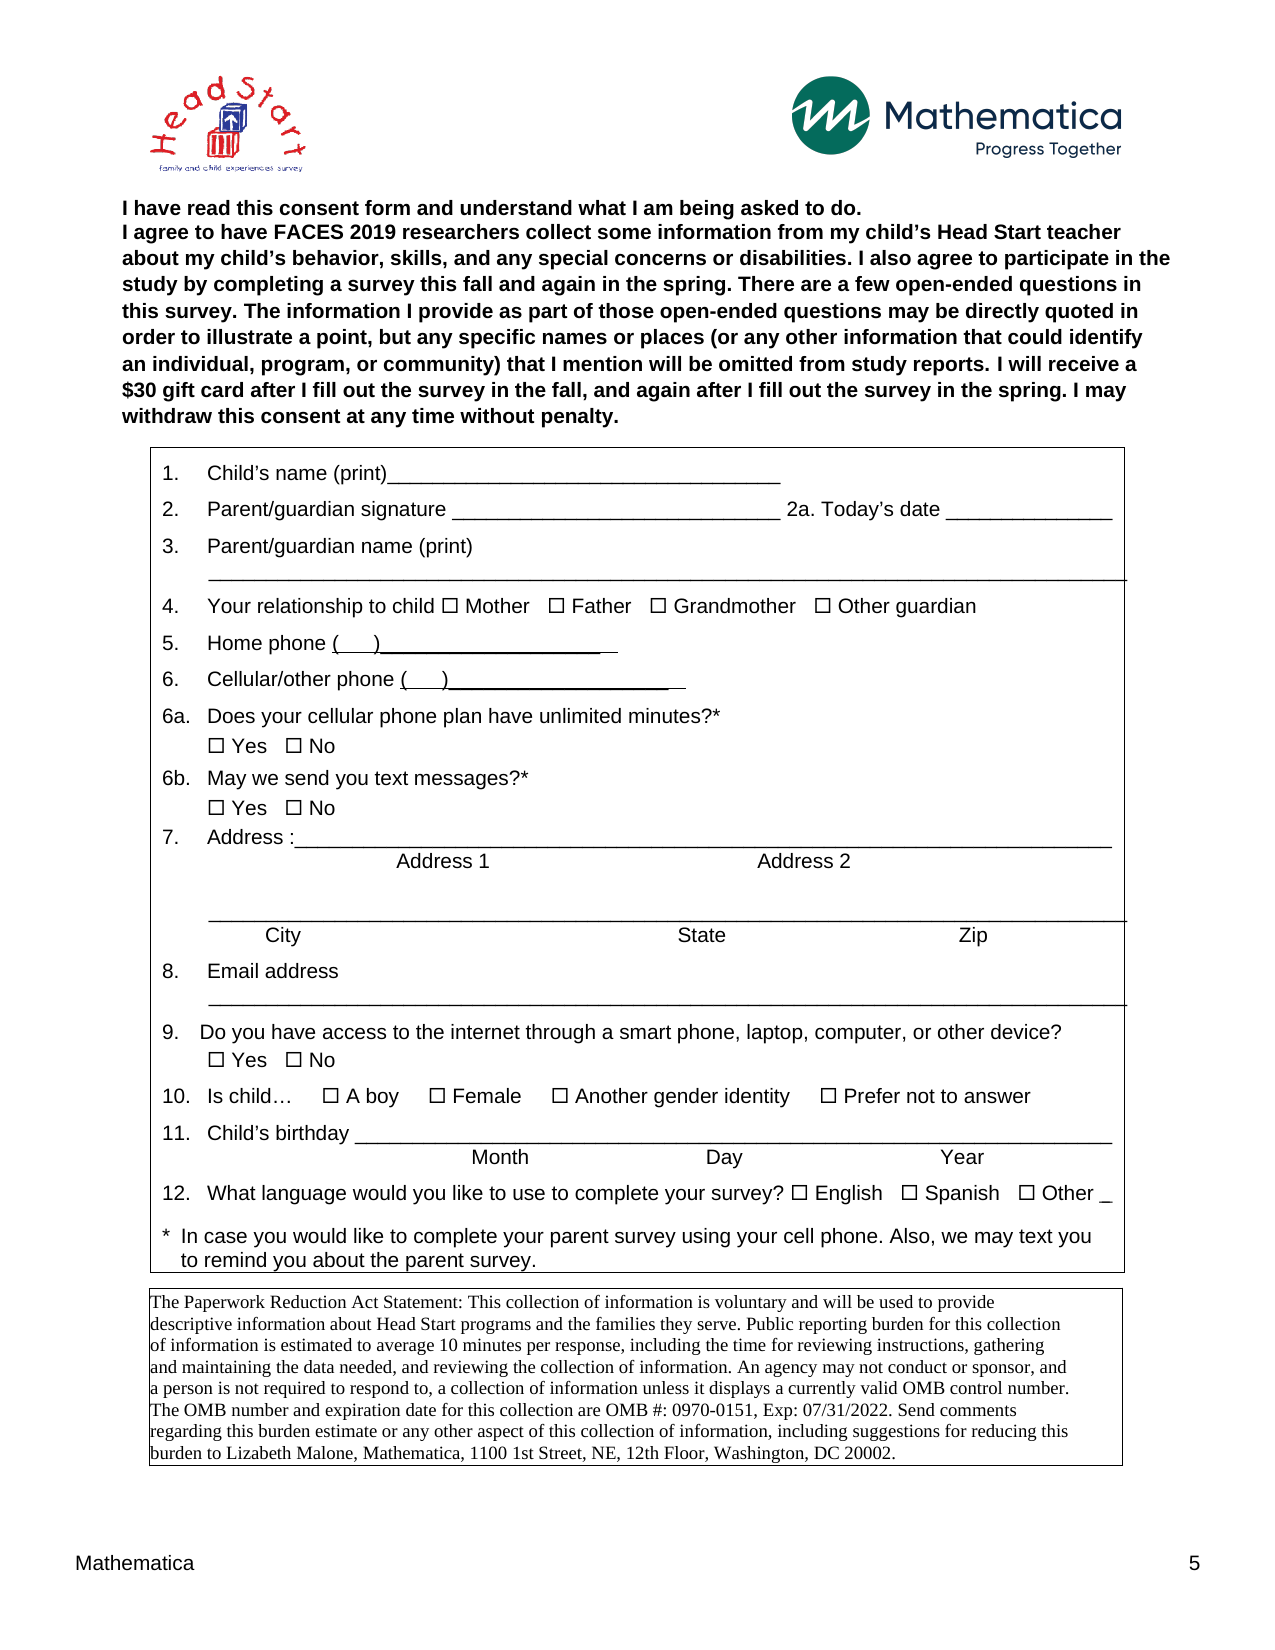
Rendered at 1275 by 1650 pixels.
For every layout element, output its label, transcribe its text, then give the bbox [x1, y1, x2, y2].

picture [790, 75, 1123, 160]
text I agree to have FACES 2019 researchers collect some information from my child’s Head Start teacher about my child’s behavior, skills, and any special concerns or disabilities. I also agree to participate in the study by completing a survey this fall and again in the spring. There are a few open-ended questions in this survey. The information I provide as part of those open-ended questions may be directly quoted in order to illustrate a point, but any specific names or places (or any other information that could identify an individual, program, or community) that I mention will be omitted from study reports. I will receive a $30 gift card after I fill out the survey in the fall, and again after I fill out the survey in the spring. I may withdraw this consent at any time without penalty. [122, 219, 1172, 428]
text I have read this consent form and understand what I am being asked to do. [122, 196, 1172, 219]
text The Paperwork Reduction Act Statement: This collection of information is voluntary and will be used to provide descriptive information about Head Start programs and the families they serve. Public reporting burden for this collection of information is estimated to average 10 minutes per response, including the time for reviewing instructions, gathering and maintaining the data needed, and reviewing the collection of information. An agency may not conduct or sponsor, and a person is not required to respond to, a collection of information unless it displays a currently valid OMB control number. The OMB number and expiration date for this collection are OMB #: 0970-0151, Exp: 07/31/2022. Send comments regarding this burden estimate or any other aspect of this collection of information, including suggestions for reducing this burden to Lizabeth Malone, Mathematica, 1100 1st Street, NE, 12th Floor, Washington, DC 20002. [150, 1289, 1122, 1465]
table_cell * In case you would like to complete your parent survey using your cell phone. Also, we may text you to remind you about the parent survey. [151, 1224, 1124, 1272]
picture [150, 75, 306, 174]
table_header 1. Child’s name (print) 2. Parent/guardian signature 2a. Today’s date 3. Parent/guardian name (print) 4. Your relationship to child Mother Father Grandmother Other guardian 5. Home phone ( )___________________ 6. Cellular/other phone ( )___________________ 6a. Does your cellular phone plan have unlimited minutes?* Yes No 6b. May we send you text messages?* Yes No 7. Address : Address 1 Address 2 City State Zip 8. Email address 9. Do you have access to the internet through a smart phone, laptop, computer, or other device? Yes No 10. Is child… A boy Female Another gender identity Prefer not to answer 11. Child’s birthday Month Day Year 12. What language would you like to use to complete your survey? English Spanish Other [151, 448, 1124, 1224]
